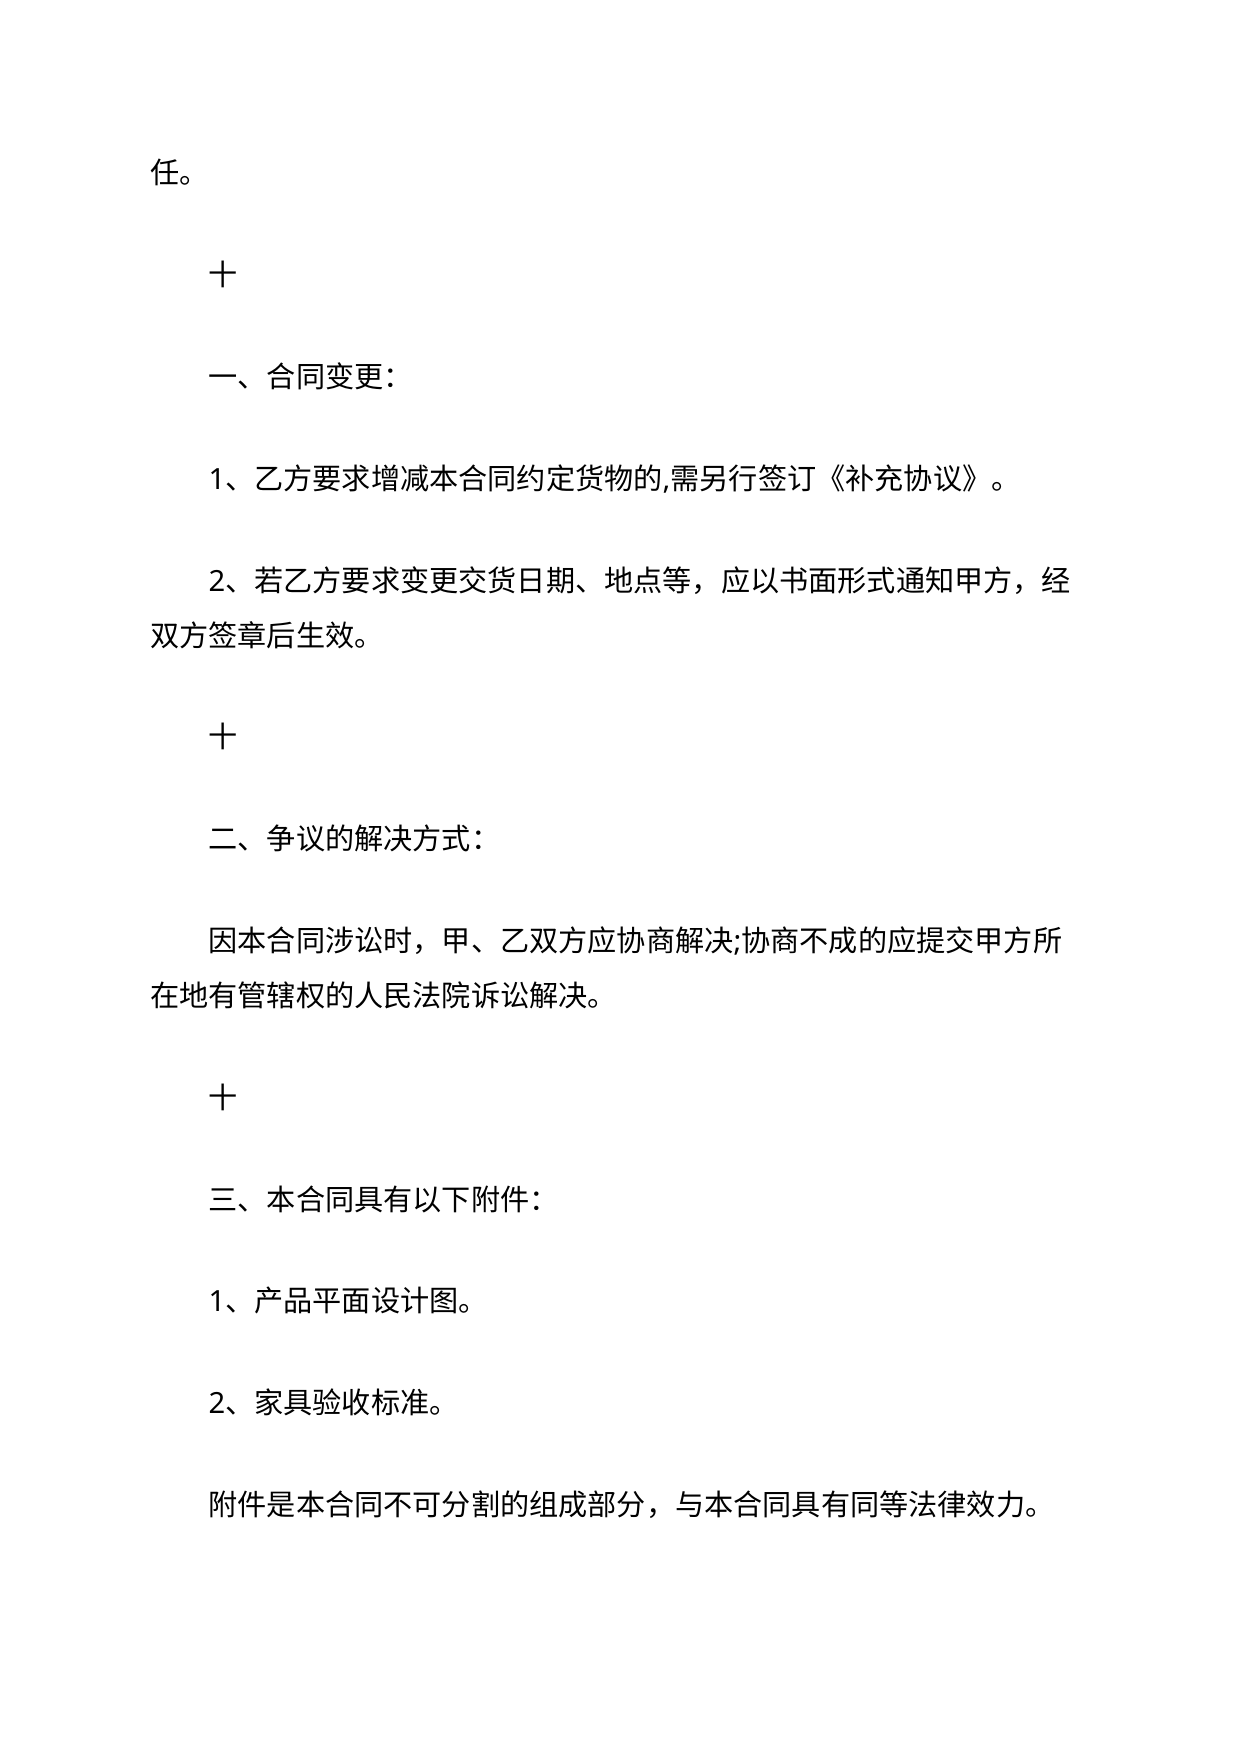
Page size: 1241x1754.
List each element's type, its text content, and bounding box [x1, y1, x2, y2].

text 十 [150, 714, 1090, 756]
text 1、乙方要求增减本合同约定货物的,需另行签订《补充协议》。 [150, 455, 1090, 498]
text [150, 150, 1090, 192]
text 2、家具验收标准。 [150, 1380, 1090, 1422]
text 三、本合同具有以下附件： [150, 1176, 1090, 1218]
text 二、争议的解决方式： [150, 816, 1090, 858]
text 十 [150, 1074, 1090, 1117]
text 因本合同涉讼时，甲、乙双方应协商解决;协商不成的应提交甲方所在地有管辖权的人民法院诉讼解决。 [150, 918, 1090, 1015]
text 一、合同变更： [150, 353, 1090, 396]
text 1、产品平面设计图。 [150, 1278, 1090, 1320]
text 2、若乙方要求变更交货日期、地点等，应以书面形式通知甲方，经双方签章后生效。 [150, 557, 1090, 654]
text 附件是本合同不可分割的组成部分，与本合同具有同等法律效力。 [150, 1482, 1090, 1524]
text 十 [150, 252, 1090, 294]
